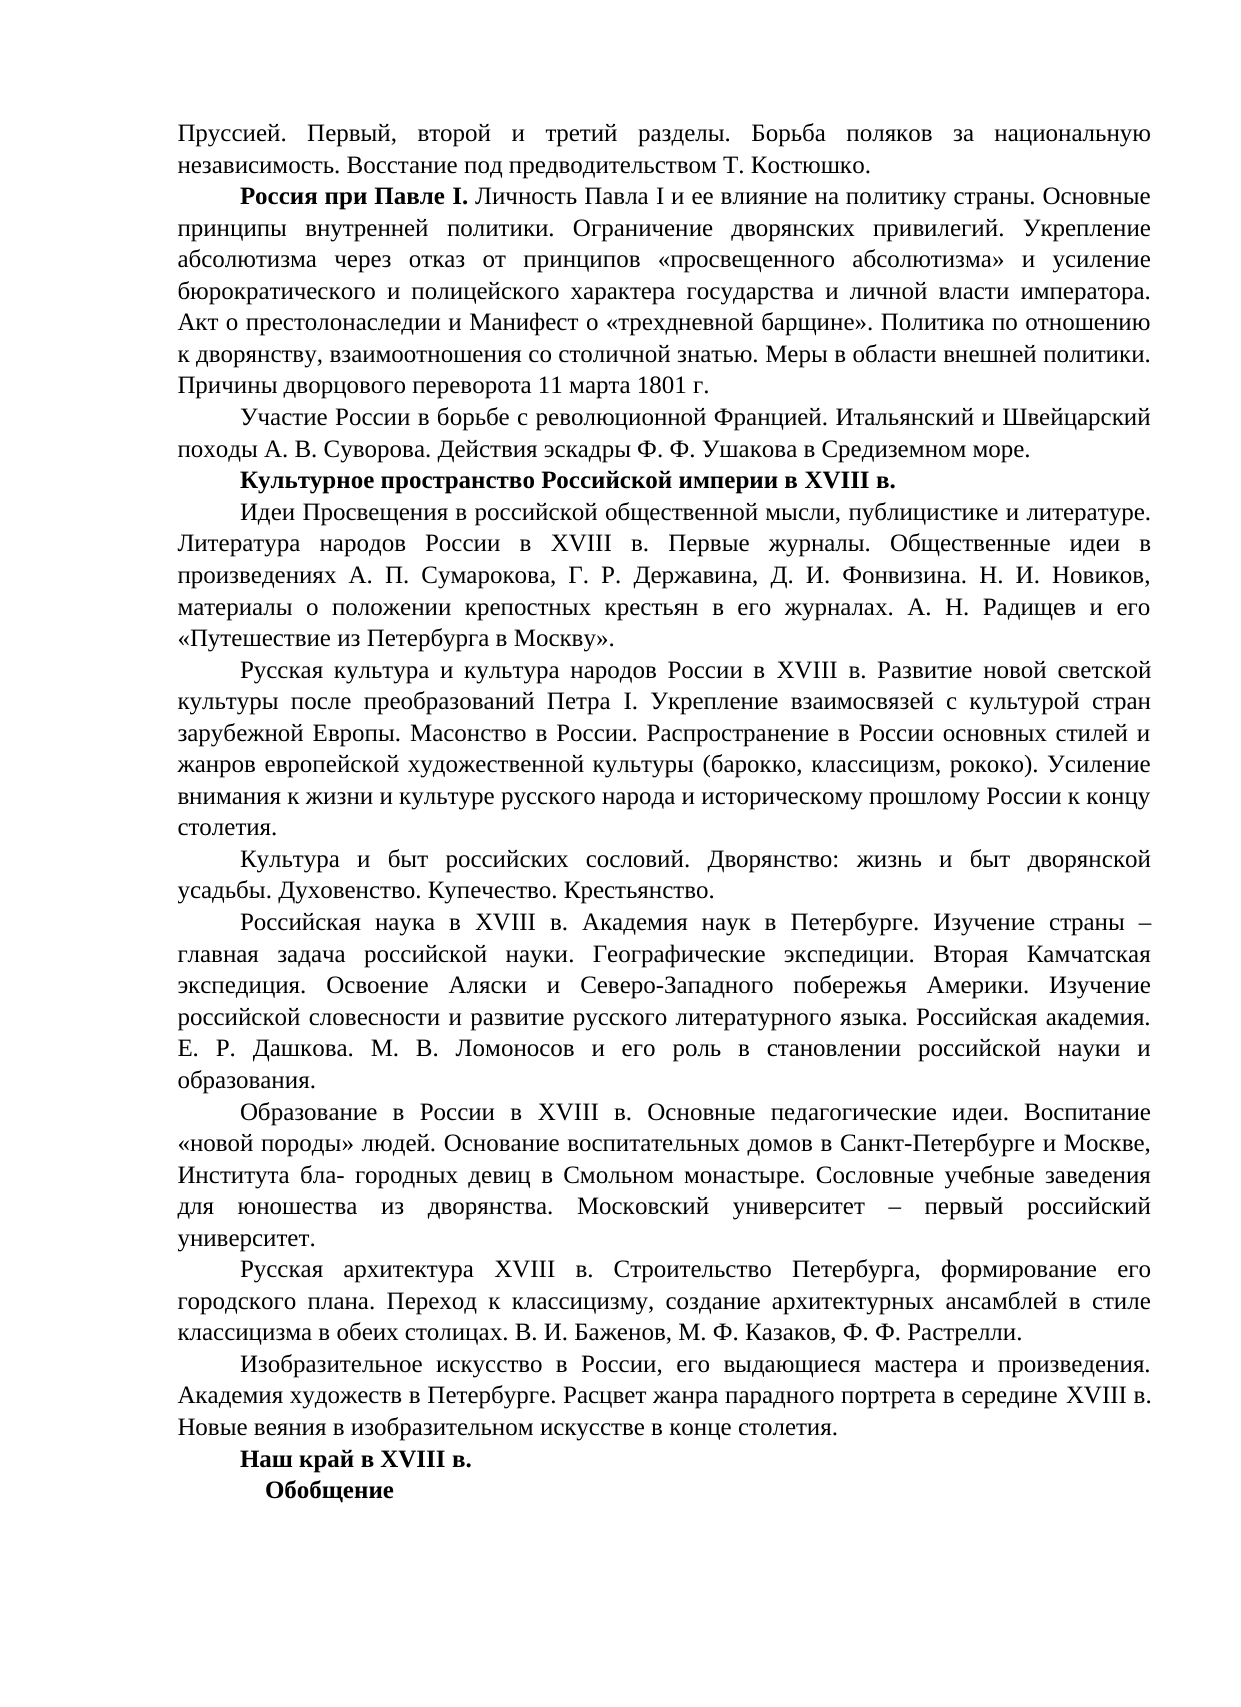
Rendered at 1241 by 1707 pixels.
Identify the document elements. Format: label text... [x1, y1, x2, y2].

text Русская культура и культура народов России в XVIII в. Развитие новой светской культуры после преобразований Петра I. Укрепление взаимосвязей с культурой стран зарубежной Европы. Масонство в России. Распространение в России основных стилей и жанров европейской художественной культуры (барокко, классицизм, рококо). Усиление внимания к жизни и культуре русского народа и историческому прошлому России к концу столетия. [177, 655, 1152, 841]
text Российская наука в XVIII в. Академия наук в Петербурге. Изучение страны – главная задача российской науки. Географические экспедиции. Вторая Камчатская экспедиция. Освоение Аляски и Северо-Западного побережья Америки. Изучение российской словесности и развитие русского литературного языка. Российская академия. Е. Р. Дашкова. М. В. Ломоносов и его роль в становлении российской науки и образования. [177, 907, 1152, 1094]
text Русская архитектура XVIII в. Строительство Петербурга, формирование его городского плана. Переход к классицизму, создание архитектурных ансамблей в стиле классицизма в обеих столицах. В. И. Баженов, М. Ф. Казаков, Ф. Ф. Растрелли. [177, 1254, 1152, 1346]
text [177, 118, 1152, 178]
text Участие России в борьбе с революционной Францией. Итальянский и Швейцарский походы А. В. Суворова. Действия эскадры Ф. Ф. Ушакова в Средиземном море. [177, 402, 1152, 462]
text Культура и быт российских сословий. Дворянство: жизнь и быт дворянской усадьбы. Духовенство. Купечество. Крестьянство. [177, 844, 1152, 904]
text Идеи Просвещения в российской общественной мысли, публицистике и литературе. Литература народов России в XVIII в. Первые журналы. Общественные идеи в произведениях А. П. Сумарокова, Г. Р. Державина, Д. И. Фонвизина. Н. И. Новиков, материалы о положении крепостных крестьян в его журналах. А. Н. Радищев и его «Путешествие из Петербурга в Москву». [177, 497, 1152, 652]
text Образование в России в XVIII в. Основные педагогические идеи. Воспитание «новой породы» людей. Основание воспитательных домов в Санкт-Петербурге и Москве, Института бла- городных девиц в Смольном монастыре. Сословные учебные заведения для юношества из дворянства. Московский университет – первый российский университет. [177, 1097, 1152, 1252]
text Россия при Павле I. Личность Павла I и ее влияние на политику страны. Основные принципы внутренней политики. Ограничение дворянских привилегий. Укрепление абсолютизма через отказ от принципов «просвещенного абсолютизма» и усиление бюрократического и полицейского характера государства и личной власти императора. Акт о престолонаследии и Манифест о «трехдневной барщине». Политика по отношению к дворянству, взаимоотношения со столичной знатью. Меры в области внешней политики. Причины дворцового переворота 11 марта 1801 г. [177, 181, 1152, 399]
text Наш край в XVIII в. [177, 1444, 1152, 1472]
text Культурное пространство Российской империи в XVIII в. [177, 465, 1152, 494]
text Обобщение [177, 1475, 1152, 1504]
text Изобразительное искусство в России, его выдающиеся мастера и произведения. Академия художеств в Петербурге. Расцвет жанра парадного портрета в середине XVIII в. Новые веяния в изобразительном искусстве в конце столетия. [177, 1349, 1152, 1441]
